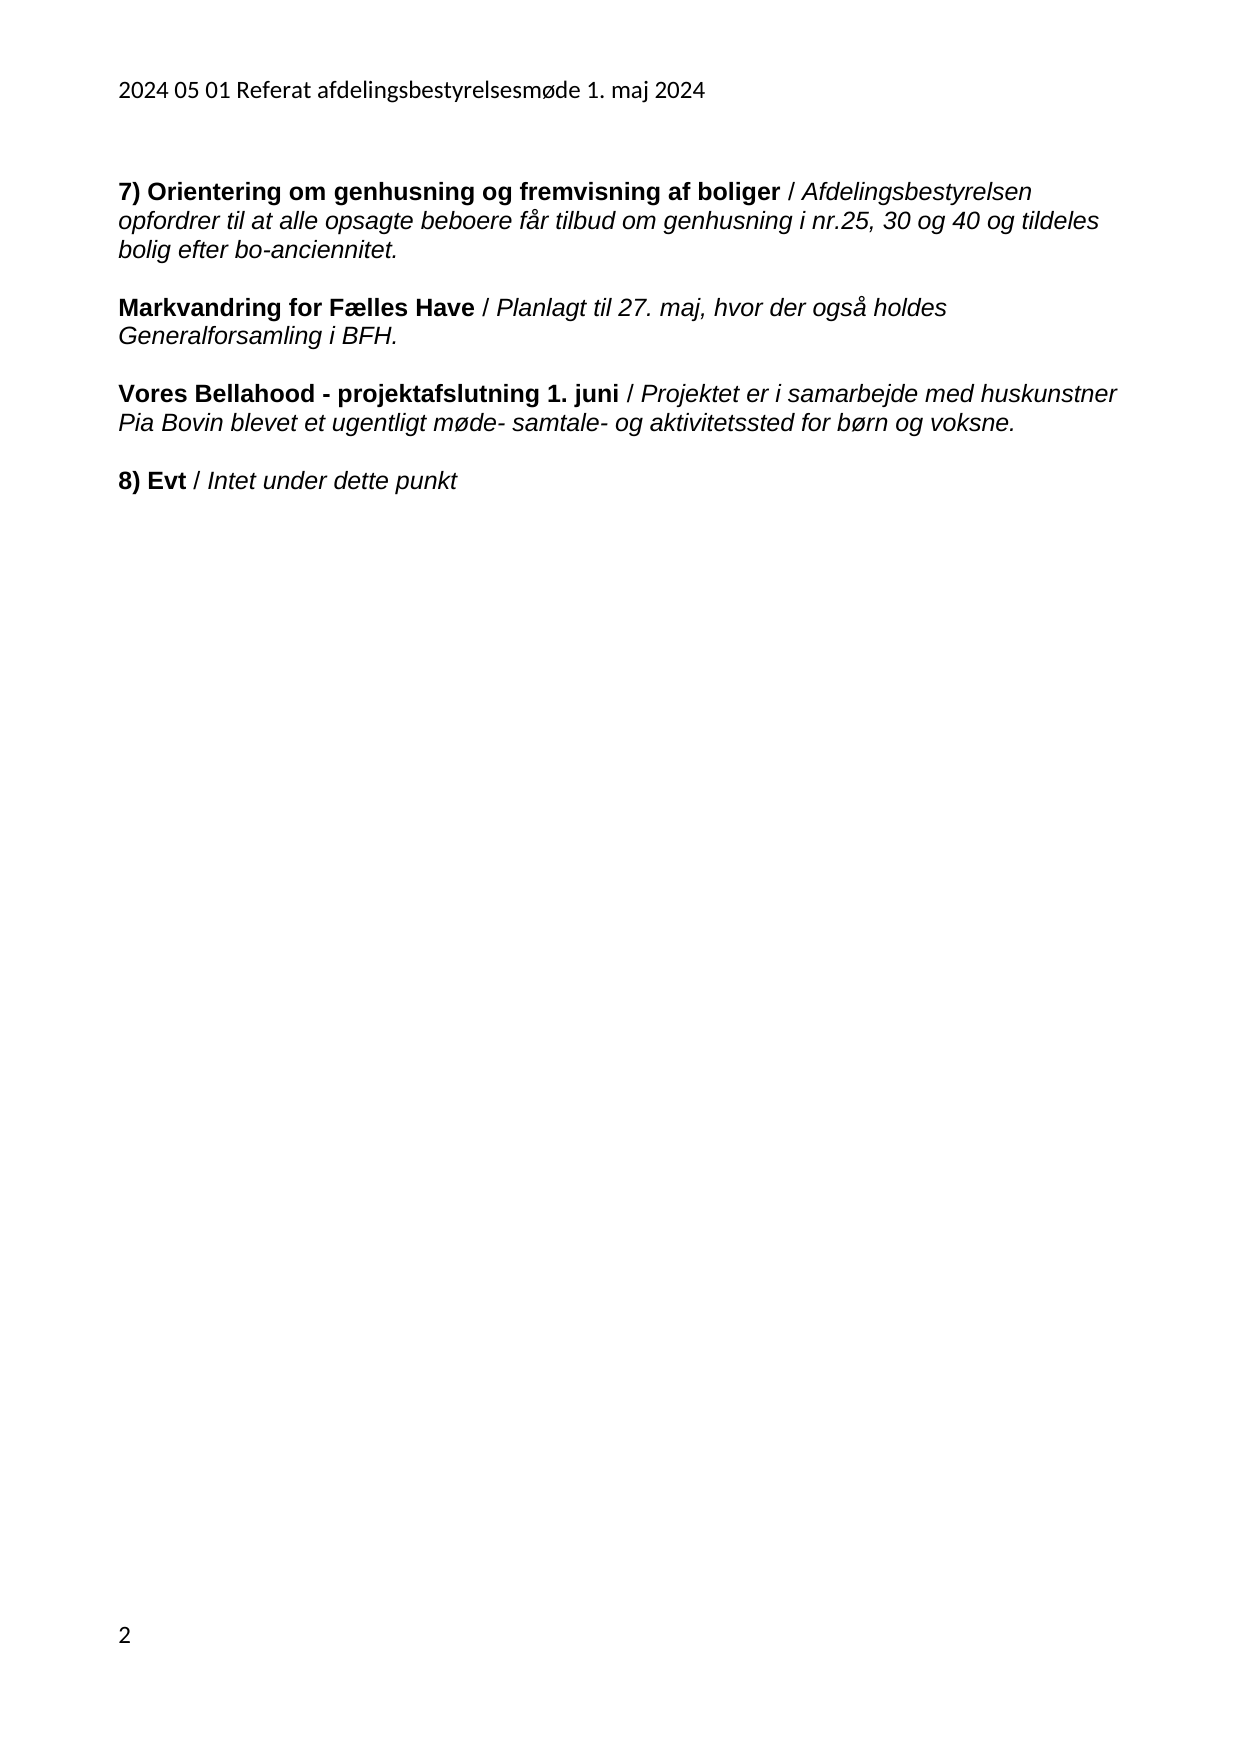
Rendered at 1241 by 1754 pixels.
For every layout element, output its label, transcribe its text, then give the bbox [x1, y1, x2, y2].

text 7) Orientering om genhusning og fremvisning af boliger / Afdelingsbestyrelsen opfordrer til at alle opsagte beboere får tilbud om genhusning i nr.25, 30 og 40 og tildeles bolig efter bo-anciennitet. [118, 177, 1122, 263]
text 8) Evt / Intet under dette punkt [118, 466, 1122, 495]
text Vores Bellahood - projektafslutning 1. juni / Projektet er i samarbejde med huskunstner Pia Bovin blevet et ugentligt møde- samtale- og aktivitetssted for børn og voksne. [118, 379, 1122, 437]
text Markvandring for Fælles Have / Planlagt til 27. maj, hvor der også holdes Generalforsamling i BFH. [118, 293, 1122, 350]
